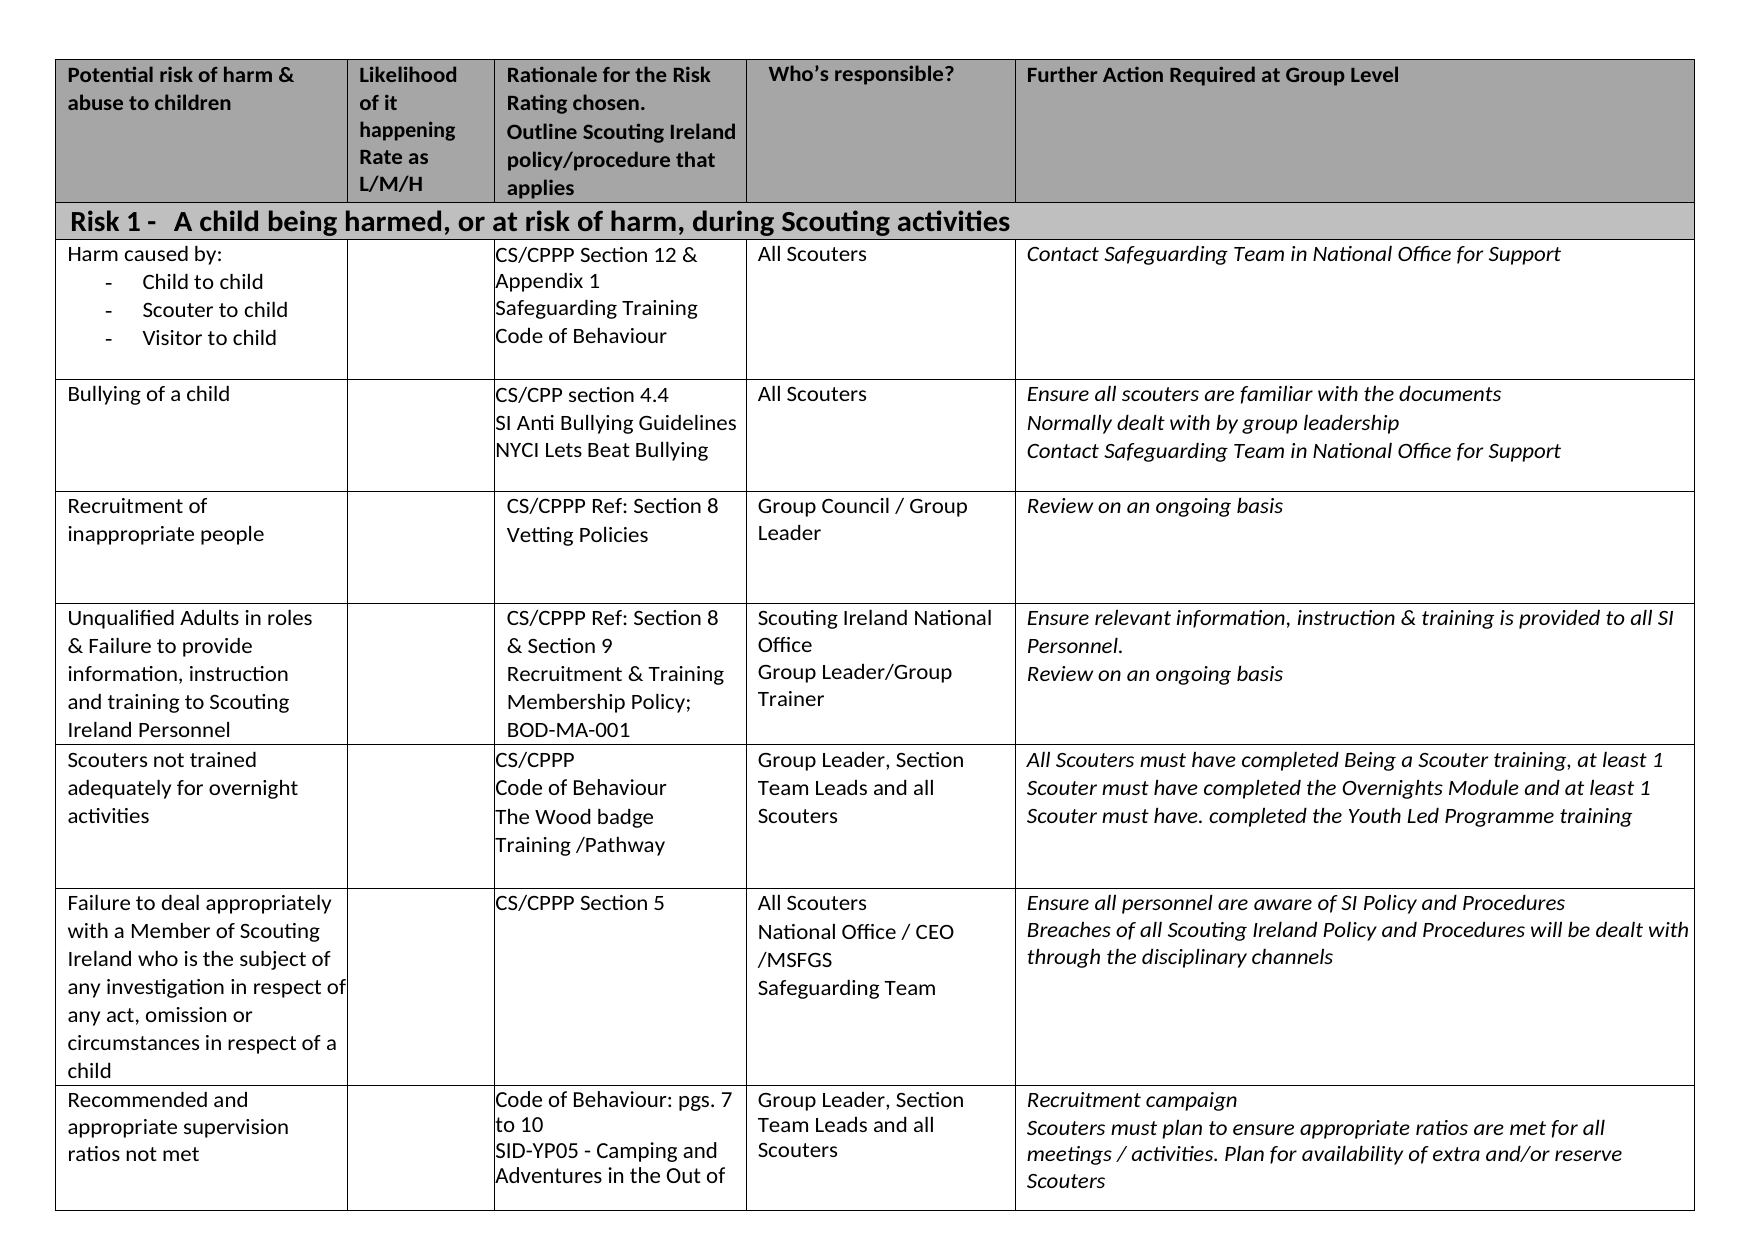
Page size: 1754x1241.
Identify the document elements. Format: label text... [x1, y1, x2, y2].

table_cell Ensure relevant information, instruction & training is provided to all SI Personnel. Review on an ongoing basis [1016, 604, 1694, 744]
table_cell Recommended and appropriate supervision ratios not met [56, 1086, 347, 1210]
table_cell All Scouters must have completed Being a Scouter training, at least 1 Scouter must have completed the Overnights Module and at least 1 Scouter must have. completed the Youth Led Programme training [1016, 745, 1694, 888]
table_cell Group Council / Group Leader [747, 492, 1015, 602]
table_cell All Scouters National Office / CEO /MSFGS Safeguarding Team [747, 889, 1015, 1085]
table_cell Unqualified Adults in roles & Failure to provide information, instruction and training to Scouting Ireland Personnel [56, 604, 347, 744]
table_header Likelihood of it happening Rate as L/M/H [348, 60, 494, 202]
table_cell Scouters not trained adequately for overnight activities [56, 745, 347, 888]
table_cell CS/CPPP Section 12 & Appendix 1 Safeguarding Training Code of Behaviour [495, 240, 746, 379]
table_cell Harm caused by: Child to child Scouter to child Visitor to child [56, 240, 347, 379]
table_cell All Scouters [747, 240, 1015, 379]
table_cell CS/CPPP Ref: Section 8 & Section 9 Recruitment & Training Membership Policy; BOD-MA-001 [495, 604, 746, 744]
table_cell Review on an ongoing basis [1016, 492, 1694, 602]
table_header Potential risk of harm & abuse to children [56, 60, 347, 202]
table_cell [348, 380, 494, 491]
table_header Rationale for the Risk Rating chosen. Outline Scouting Ireland policy/procedure that applies [495, 60, 746, 202]
table_header Who’s responsible? [747, 60, 1015, 202]
table_cell [348, 492, 494, 602]
table_cell Group Leader, Section Team Leads and all Scouters [747, 745, 1015, 888]
table_cell CS/CPP section 4.4 SI Anti Bullying Guidelines NYCI Lets Beat Bullying [495, 380, 746, 491]
table_cell Contact Safeguarding Team in National Office for Support [1016, 240, 1694, 379]
table_cell [348, 745, 494, 888]
table_cell Code of Behaviour: pgs. 7 to 10 SID-YP05 - Camping and Adventures in the Out of Doors Policy Membership Policy BOD-MA-001 [495, 1086, 746, 1210]
table_cell Ensure all scouters are familiar with the documents Normally dealt with by group leadership Contact Safeguarding Team in National Office for Support [1016, 380, 1694, 491]
table_cell Group Leader, Section Team Leads and all Scouters [747, 1086, 1015, 1210]
table_cell [348, 604, 494, 744]
table_cell [348, 889, 494, 1085]
table_cell All Scouters [747, 380, 1015, 491]
table_cell Ensure all personnel are aware of SI Policy and Procedures Breaches of all Scouting Ireland Policy and Procedures will be dealt with through the disciplinary channels [1016, 889, 1694, 1085]
table_cell A child being harmed, or at risk of harm, during Scouting activities [56, 203, 1694, 239]
table_header Further Action Required at Group Level [1016, 60, 1694, 202]
table_cell Recruitment of inappropriate people [56, 492, 347, 602]
table_cell CS/CPPP Code of Behaviour The Wood badge Training /Pathway [495, 745, 746, 888]
table_cell Failure to deal appropriately with a Member of Scouting Ireland who is the subject of any investigation in respect of any act, omission or circumstances in respect of a child [56, 889, 347, 1085]
table_cell Scouting Ireland National Office Group Leader/Group Trainer [747, 604, 1015, 744]
table_cell [348, 1086, 494, 1210]
table_cell CS/CPPP Section 5 [495, 889, 746, 1085]
table_cell CS/CPPP Ref: Section 8 Vetting Policies [495, 492, 746, 602]
table_cell Bullying of a child [56, 380, 347, 491]
table_cell [348, 240, 494, 379]
